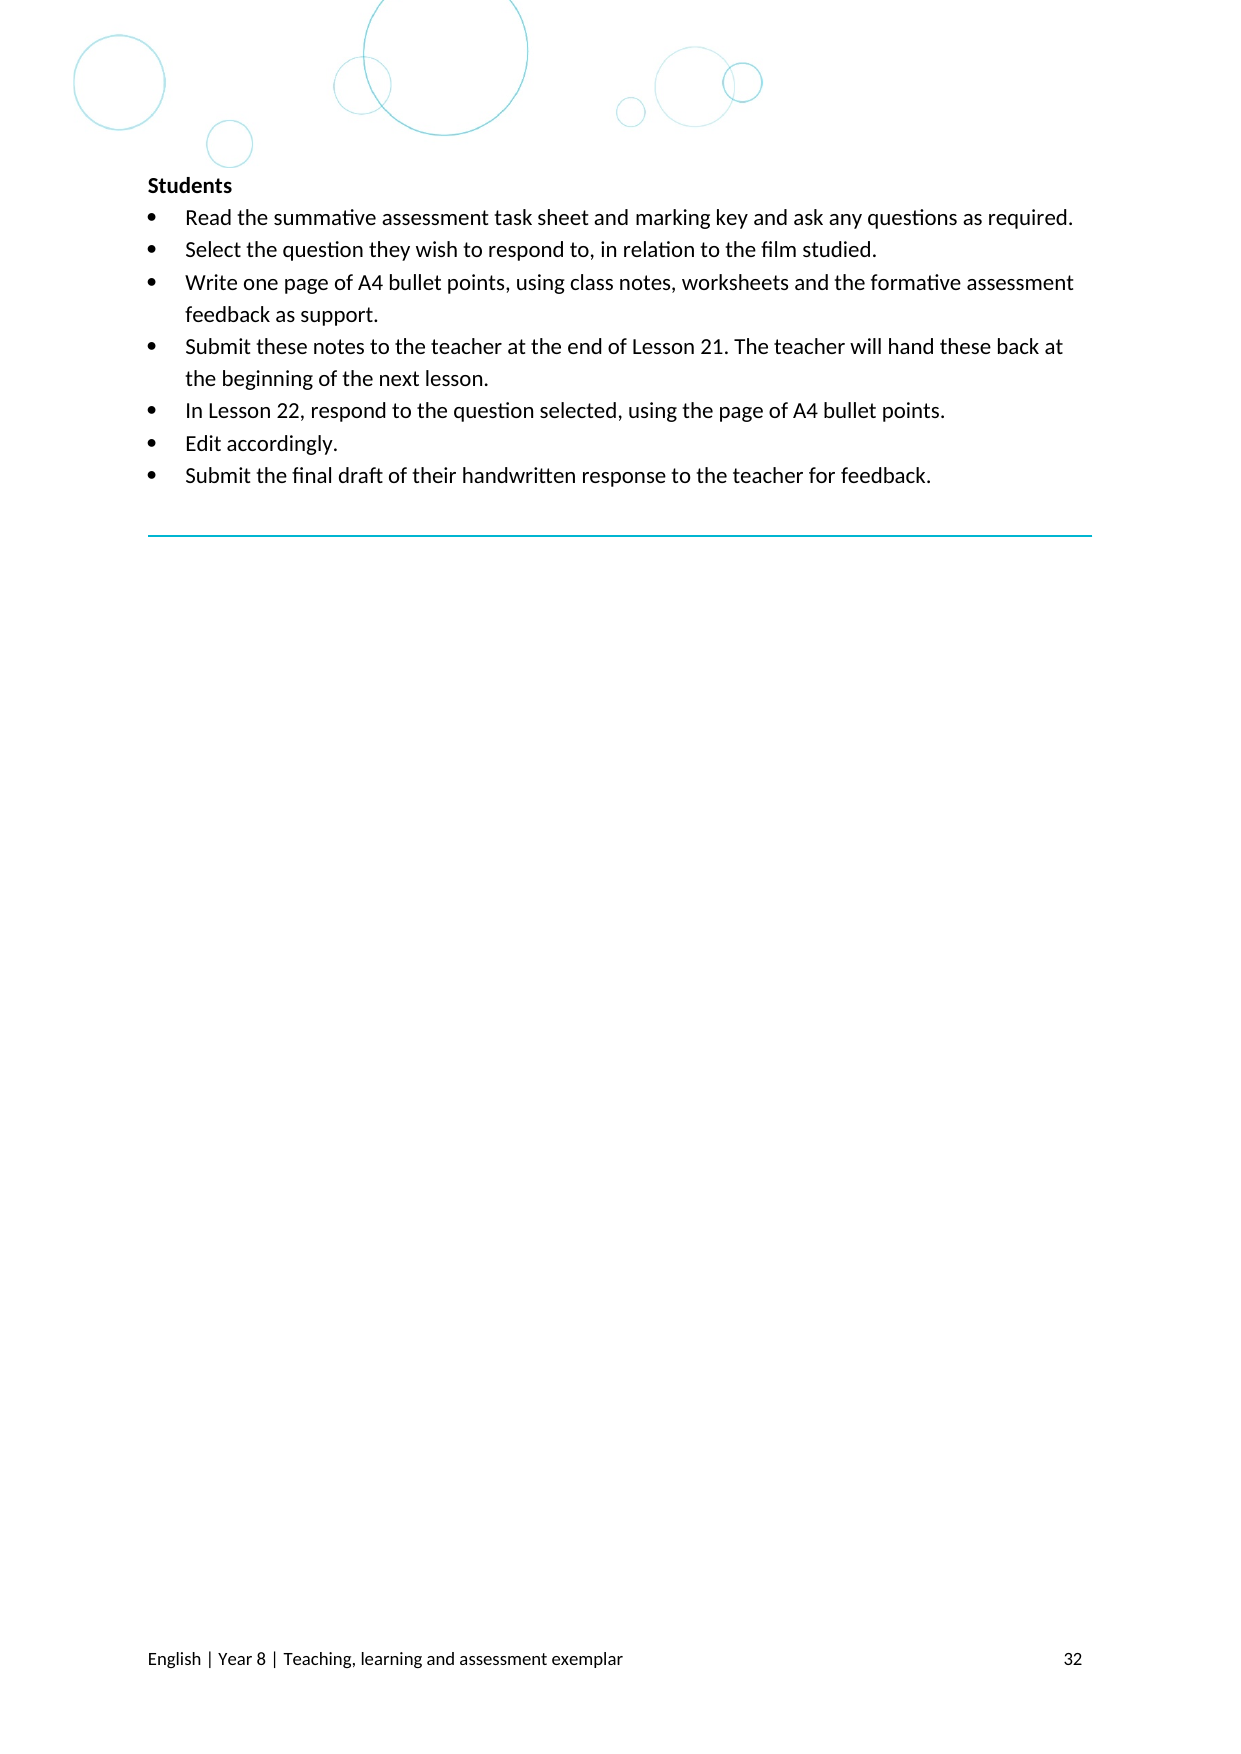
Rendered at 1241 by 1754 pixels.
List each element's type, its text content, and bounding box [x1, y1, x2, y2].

picture [73, 0, 764, 168]
text Submit these notes to the teacher at the end of Lesson 21. The teacher will hand these back at the beginning of the next lesson. [148, 332, 1092, 392]
text In Lesson 22, respond to the question selected, using the page of A4 bullet points. [148, 397, 1092, 424]
text Write one page of A4 bullet points, using class notes, worksheets and the formative assessment feedback as support. [148, 268, 1092, 328]
text Submit the final draft of their handwritten response to the teacher for feedback. [148, 461, 1092, 489]
subtitle Students [148, 171, 1092, 199]
text Read the summative assessment task sheet and marking key and ask any questions as required. [148, 203, 1092, 231]
text Edit accordingly. [148, 429, 1092, 457]
text Select the question they wish to respond to, in relation to the film studied. [148, 236, 1092, 264]
